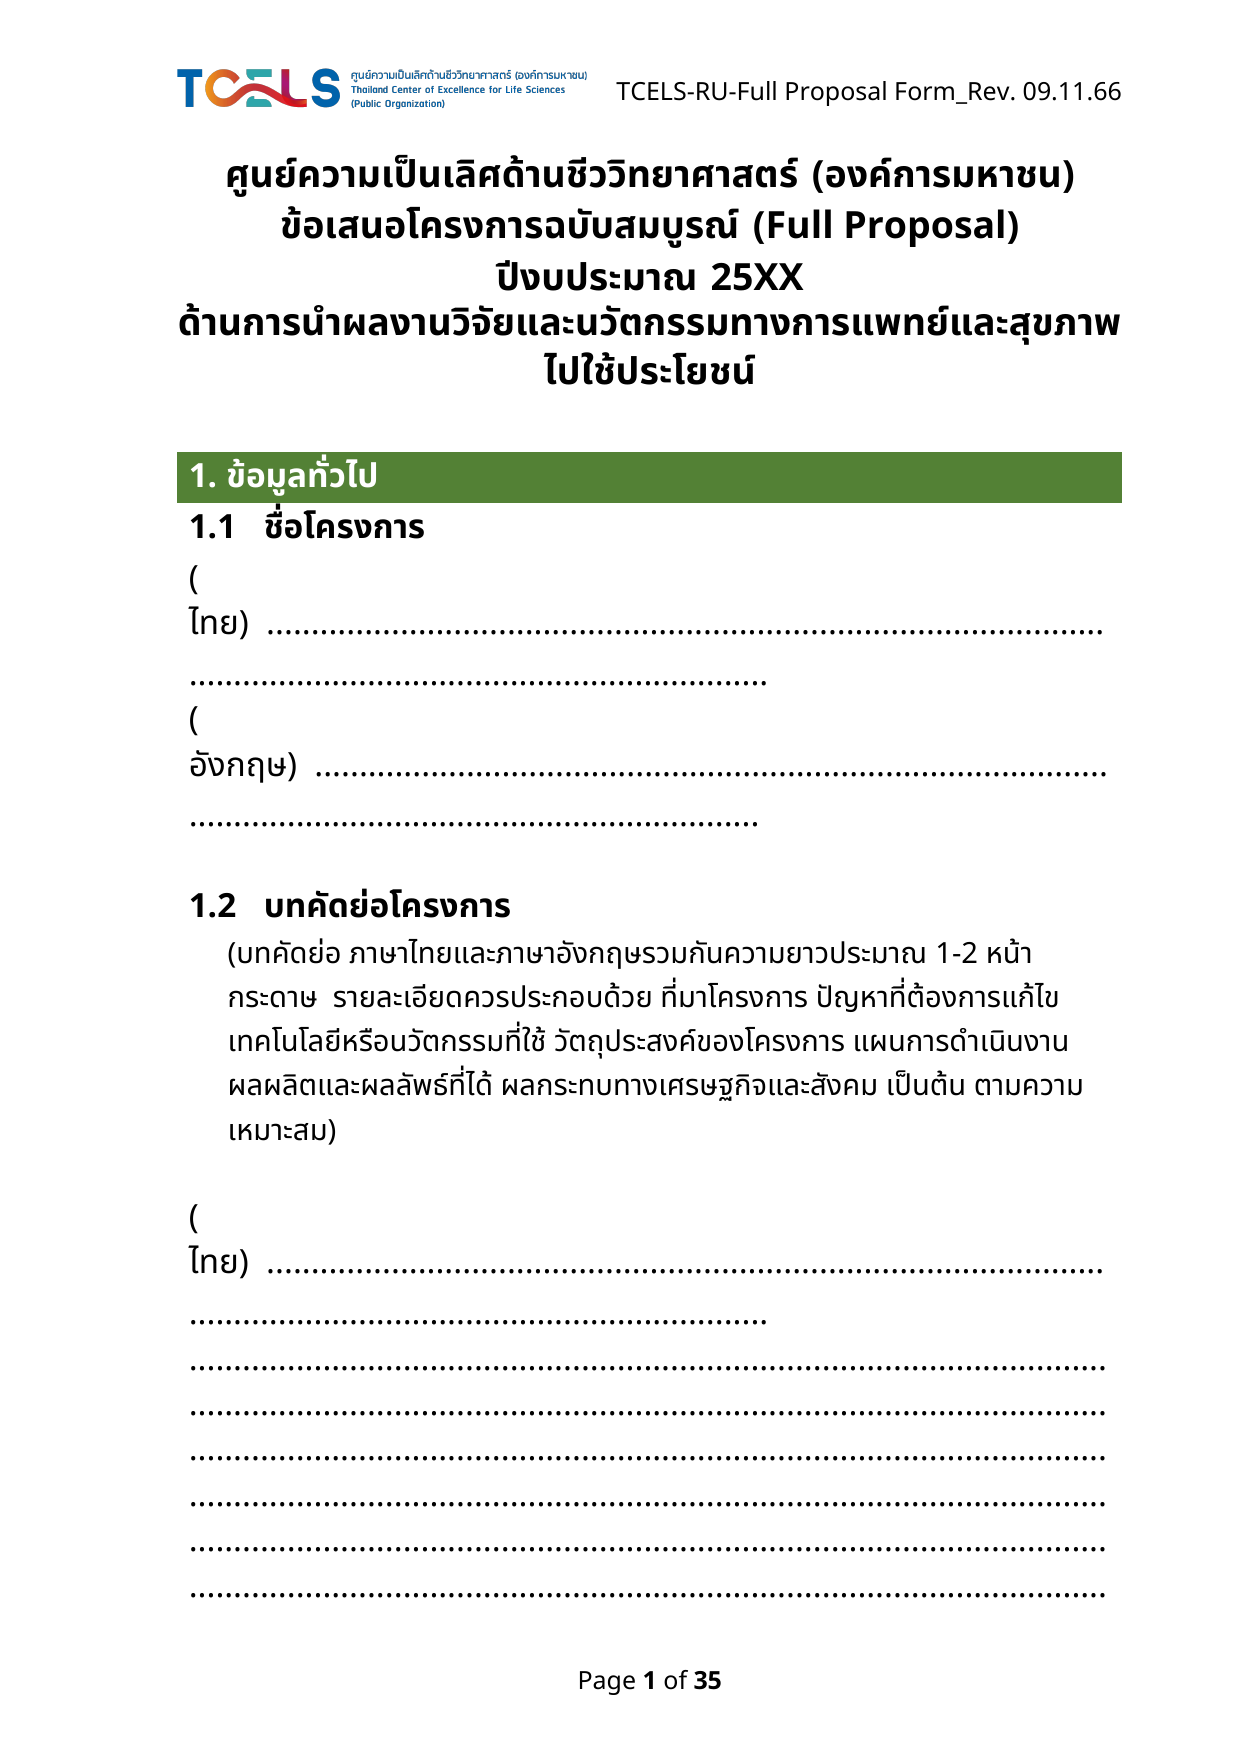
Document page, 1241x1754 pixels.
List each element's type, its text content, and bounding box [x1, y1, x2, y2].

text ด้านการนำผลงานวิจัยและนวัตกรรมทางการแพทย์และสุขภาพไปใช้ประโยชน์ [177, 301, 1122, 401]
text ข้อเสนอโครงการฉบับสมบูรณ์ (Full Proposal) ปีงบประมาณ 25XX [177, 199, 1122, 301]
text ศูนย์ความเป็นเลิศด้านชีววิทยาศาสตร์ (องค์การมหาชน) [177, 148, 1122, 199]
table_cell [177, 882, 1122, 1607]
table_cell ชื่อโครงการ (ไทย) ............................................................................................................................................................... (อังกฤษ) ......................................................................................................................................................... [177, 503, 1122, 882]
table_header ข้อมูลทั่วไป [177, 452, 1122, 503]
picture [177, 58, 587, 118]
